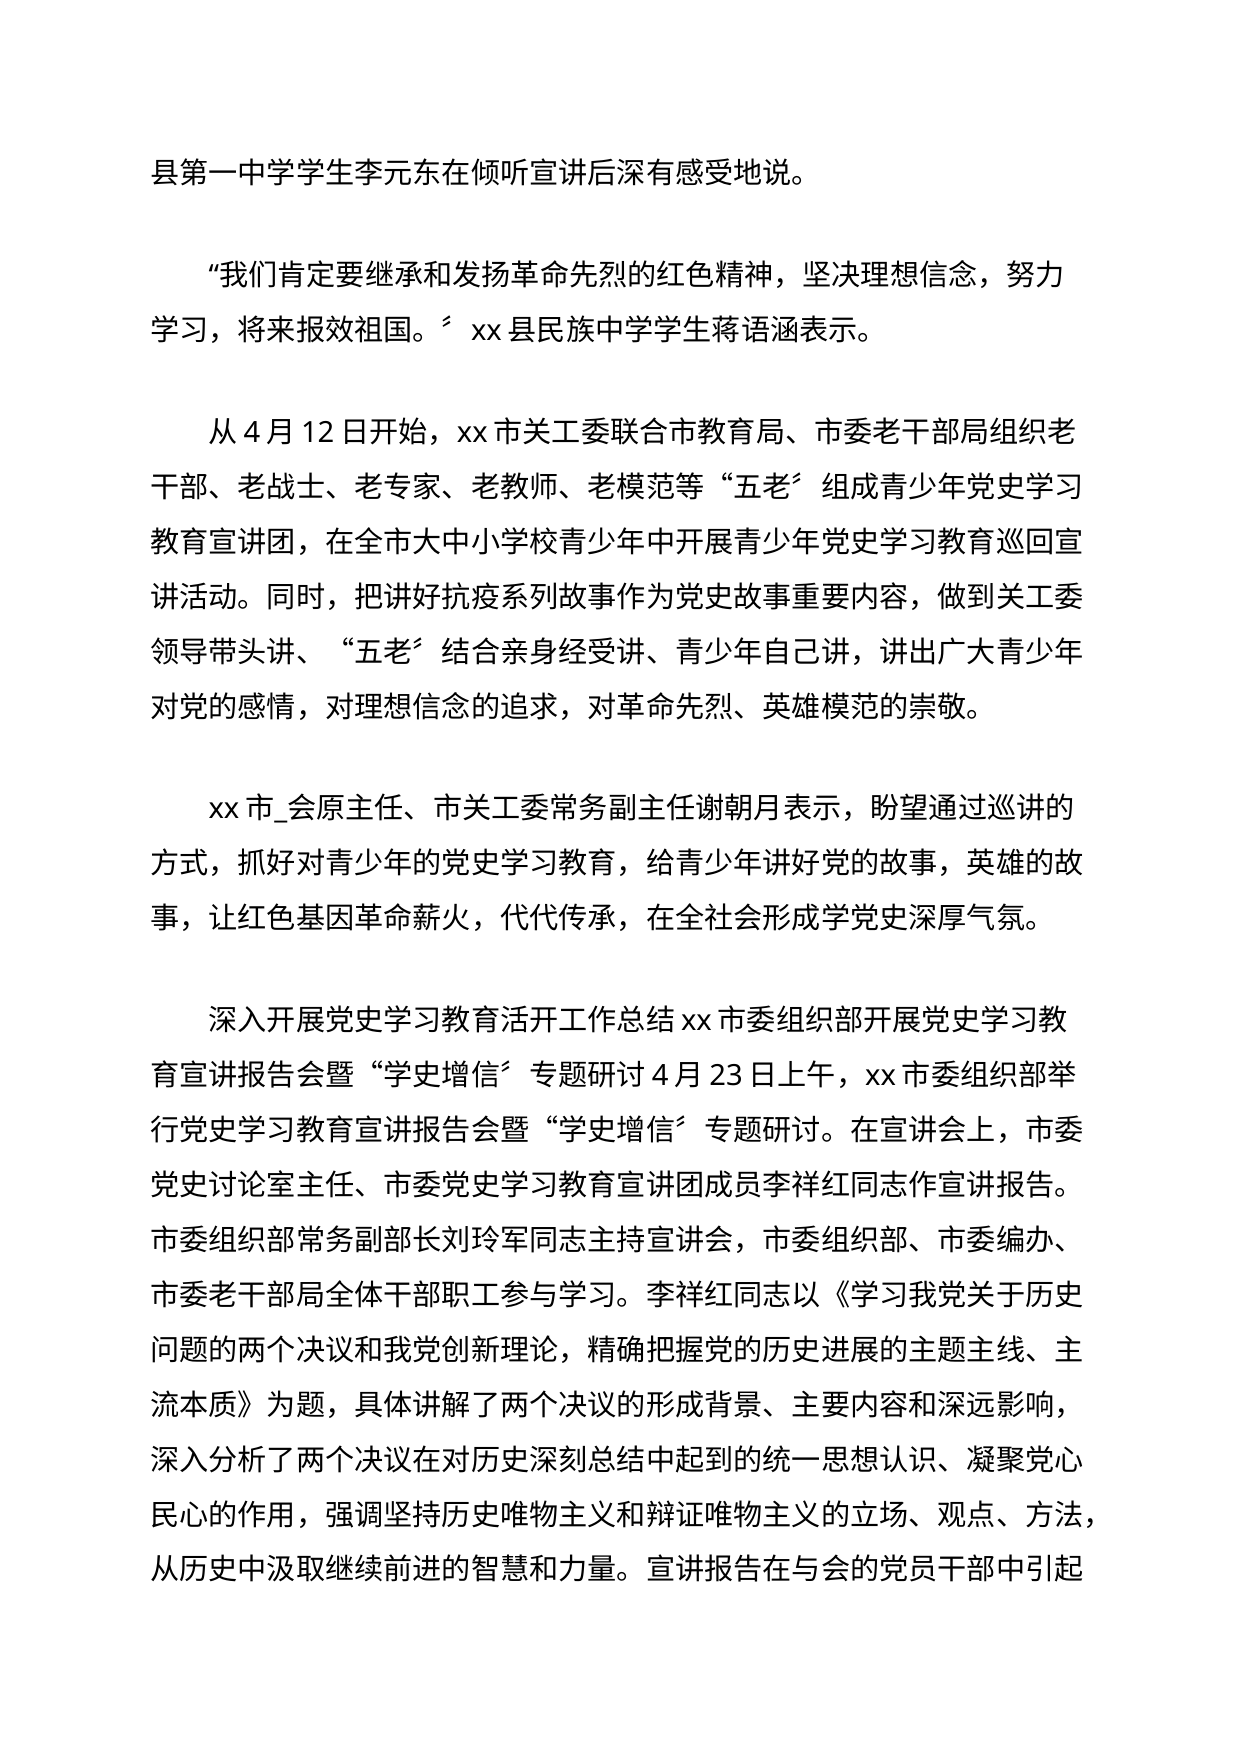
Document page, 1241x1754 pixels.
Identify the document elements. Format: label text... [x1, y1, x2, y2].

text xx市_会原主任、市关工委常务副主任谢朝月表示，盼望通过巡讲的方式，抓好对青少年的党史学习教育，给青少年讲好党的故事，英雄的故事，让红色基因革命薪火，代代传承，在全社会形成学党史深厚气氛。 [150, 785, 1090, 937]
text “我们肯定要继承和发扬革命先烈的红色精神，坚决理想信念，努力学习，将来报效祖国。〞xx县民族中学学生蒋语涵表示。 [150, 252, 1090, 349]
text 从4月12日开始，xx市关工委联合市教育局、市委老干部局组织老干部、老战士、老专家、老教师、老模范等“五老〞组成青少年党史学习教育宣讲团，在全市大中小学校青少年中开展青少年党史学习教育巡回宣讲活动。同时，把讲好抗疫系列故事作为党史故事重要内容，做到关工委领导带头讲、“五老〞结合亲身经受讲、青少年自己讲，讲出广大青少年对党的感情，对理想信念的追求，对革命先烈、英雄模范的崇敬。 [150, 409, 1090, 726]
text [150, 150, 1090, 192]
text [150, 997, 1090, 1588]
